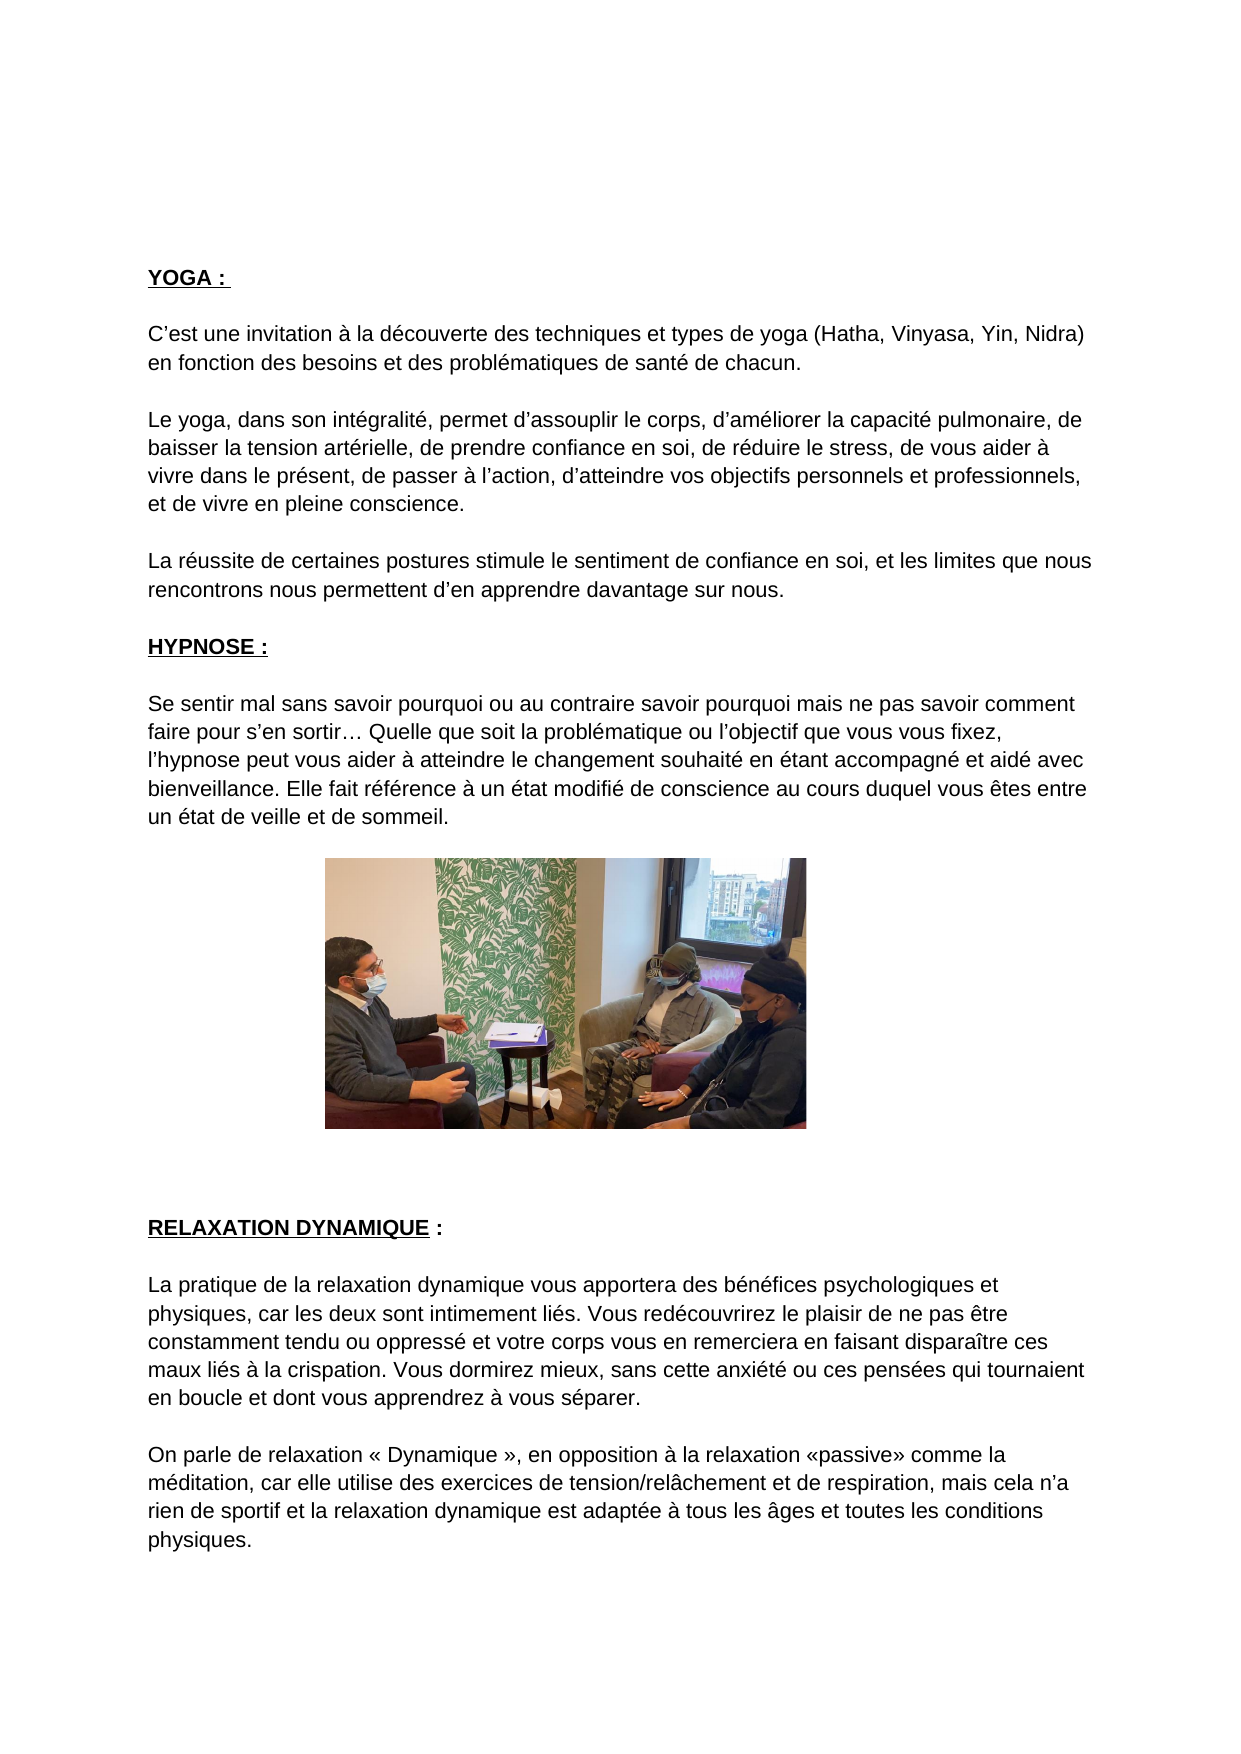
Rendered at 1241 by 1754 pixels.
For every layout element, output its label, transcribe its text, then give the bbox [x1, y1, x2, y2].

text On parle de relaxation « Dynamique », en opposition à la relaxation «passive» comme la méditation, car elle utilise des exercices de tension/relâchement et de respiration, mais cela n’a rien de sportif et la relaxation dynamique est adaptée à tous les âges et toutes les conditions physiques. [148, 1439, 1093, 1552]
text La réussite de certaines postures stimule le sentiment de confiance en soi, et les limites que nous rencontrons nous permettent d’en apprendre davantage sur nous. [148, 546, 1093, 602]
text RELAXATION DYNAMIQUE : [148, 1212, 1093, 1240]
picture [325, 858, 807, 1129]
text Le yoga, dans son intégralité, permet d’assouplir le corps, d’améliorer la capacité pulmonaire, de baisser la tension artérielle, de prendre confiance en soi, de réduire le stress, de vous aider à vivre dans le présent, de passer à l’action, d’atteindre vos objectifs personnels et professionnels, et de vivre en pleine conscience. [148, 404, 1093, 516]
text YOGA : C’est une invitation à la découverte des techniques et types de yoga (Hatha, Vinyasa, Yin, Nidra) en fonction des besoins et des problématiques de santé de chacun. [148, 262, 1093, 375]
text Se sentir mal sans savoir pourquoi ou au contraire savoir pourquoi mais ne pas savoir comment faire pour s’en sortir… Quelle que soit la problématique ou l’objectif que vous vous fixez, l’hypnose peut vous aider à atteindre le changement souhaité en étant accompagné et aidé avec bienveillance. Elle fait référence à un état modifié de conscience au cours duquel vous êtes entre un état de veille et de sommeil. [148, 688, 1093, 829]
text La pratique de la relaxation dynamique vous apportera des bénéfices psychologiques et physiques, car les deux sont intimement liés. Vous redécouvrirez le plaisir de ne pas être constamment tendu ou oppressé et votre corps vous en remerciera en faisant disparaître ces maux liés à la crispation. Vous dormirez mieux, sans cette anxiété ou ces pensées qui tournaient en boucle et dont vous apprendrez à vous séparer. [148, 1269, 1093, 1410]
text HYPNOSE : [148, 631, 1093, 659]
